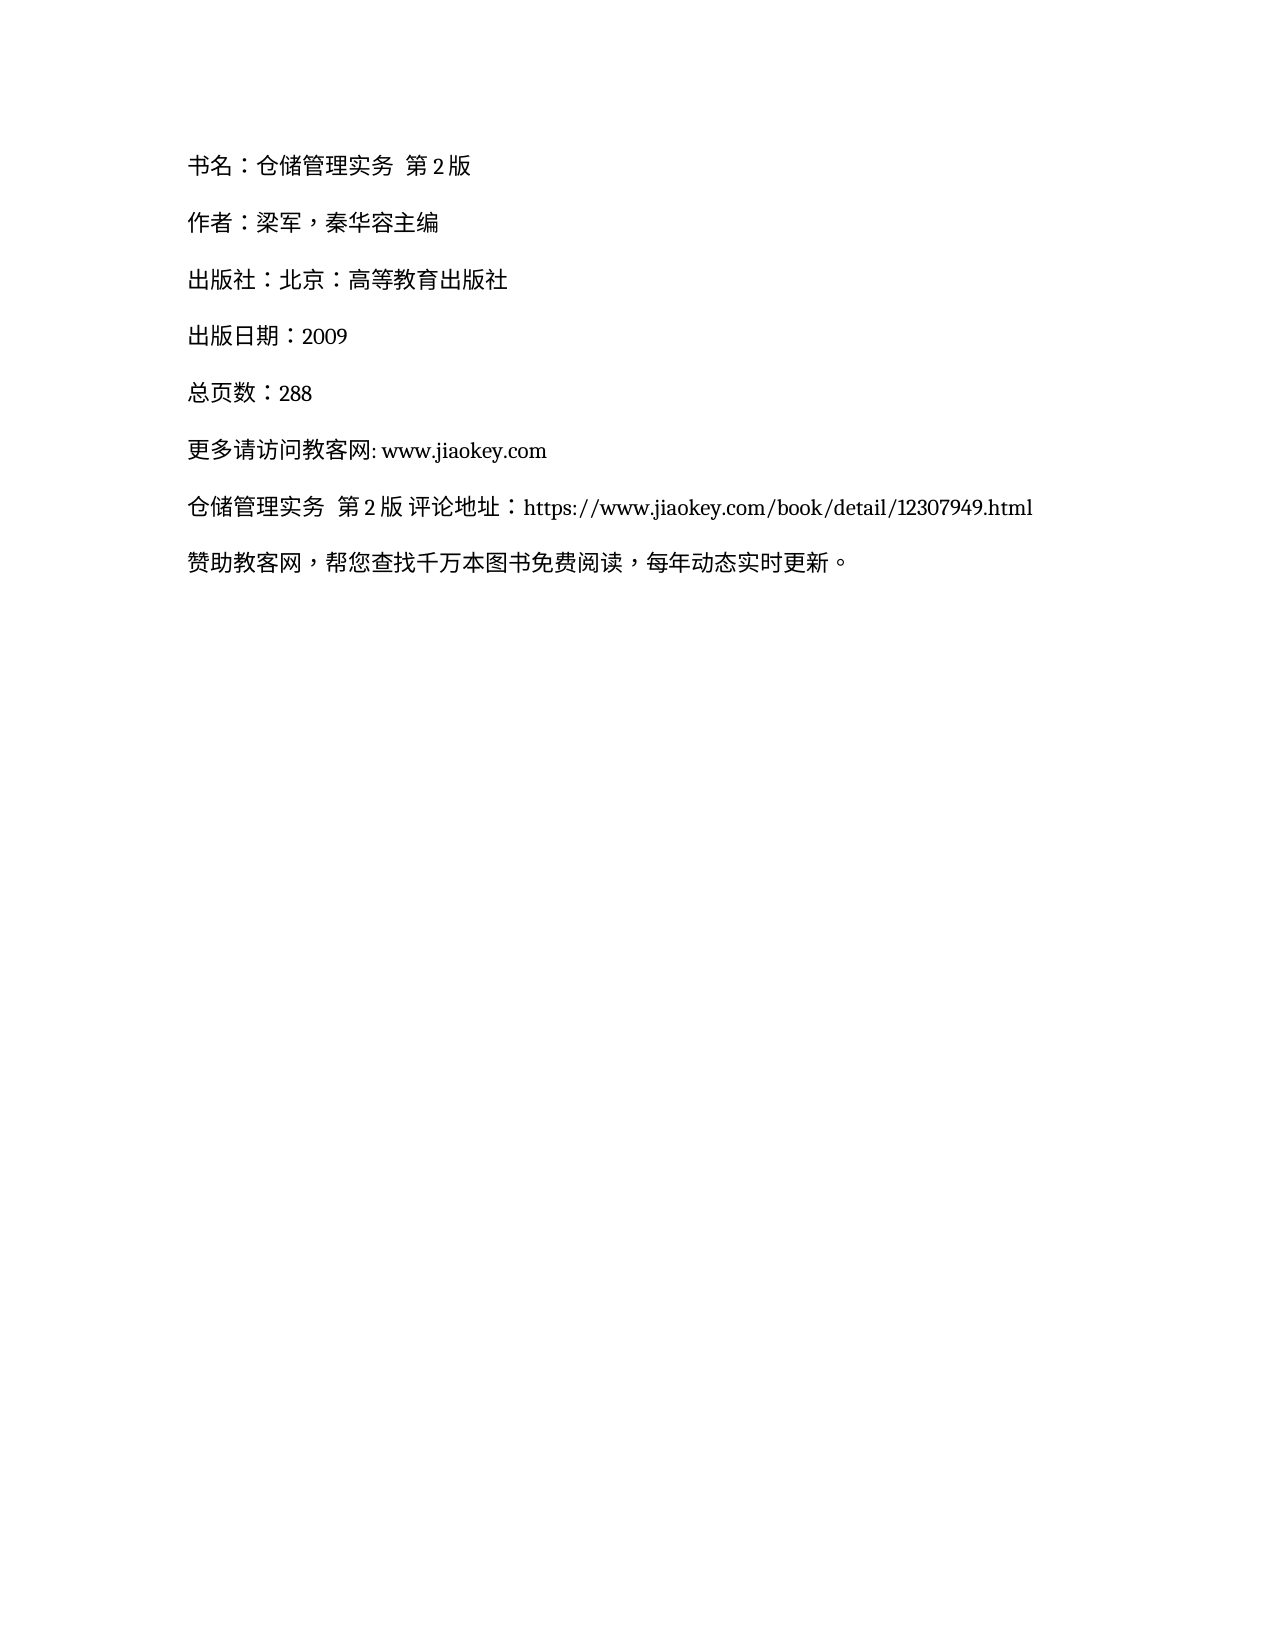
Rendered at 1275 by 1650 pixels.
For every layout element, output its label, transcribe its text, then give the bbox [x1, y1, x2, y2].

text 赞助教客网，帮您查找千万本图书免费阅读，每年动态实时更新。 [187, 547, 1087, 579]
text 作者：梁军，秦华容主编 [187, 207, 1087, 238]
text 仓储管理实务 第2版 评论地址：https://www.jiaokey.com/book/detail/12307949.html [187, 491, 1087, 522]
text 总页数：288 [187, 377, 1087, 408]
text 更多请访问教客网: www.jiaokey.com [187, 434, 1087, 465]
text 书名：仓储管理实务 第2版 [187, 150, 1087, 181]
text 出版日期：2009 [187, 320, 1087, 352]
text 出版社：北京：高等教育出版社 [187, 263, 1087, 295]
